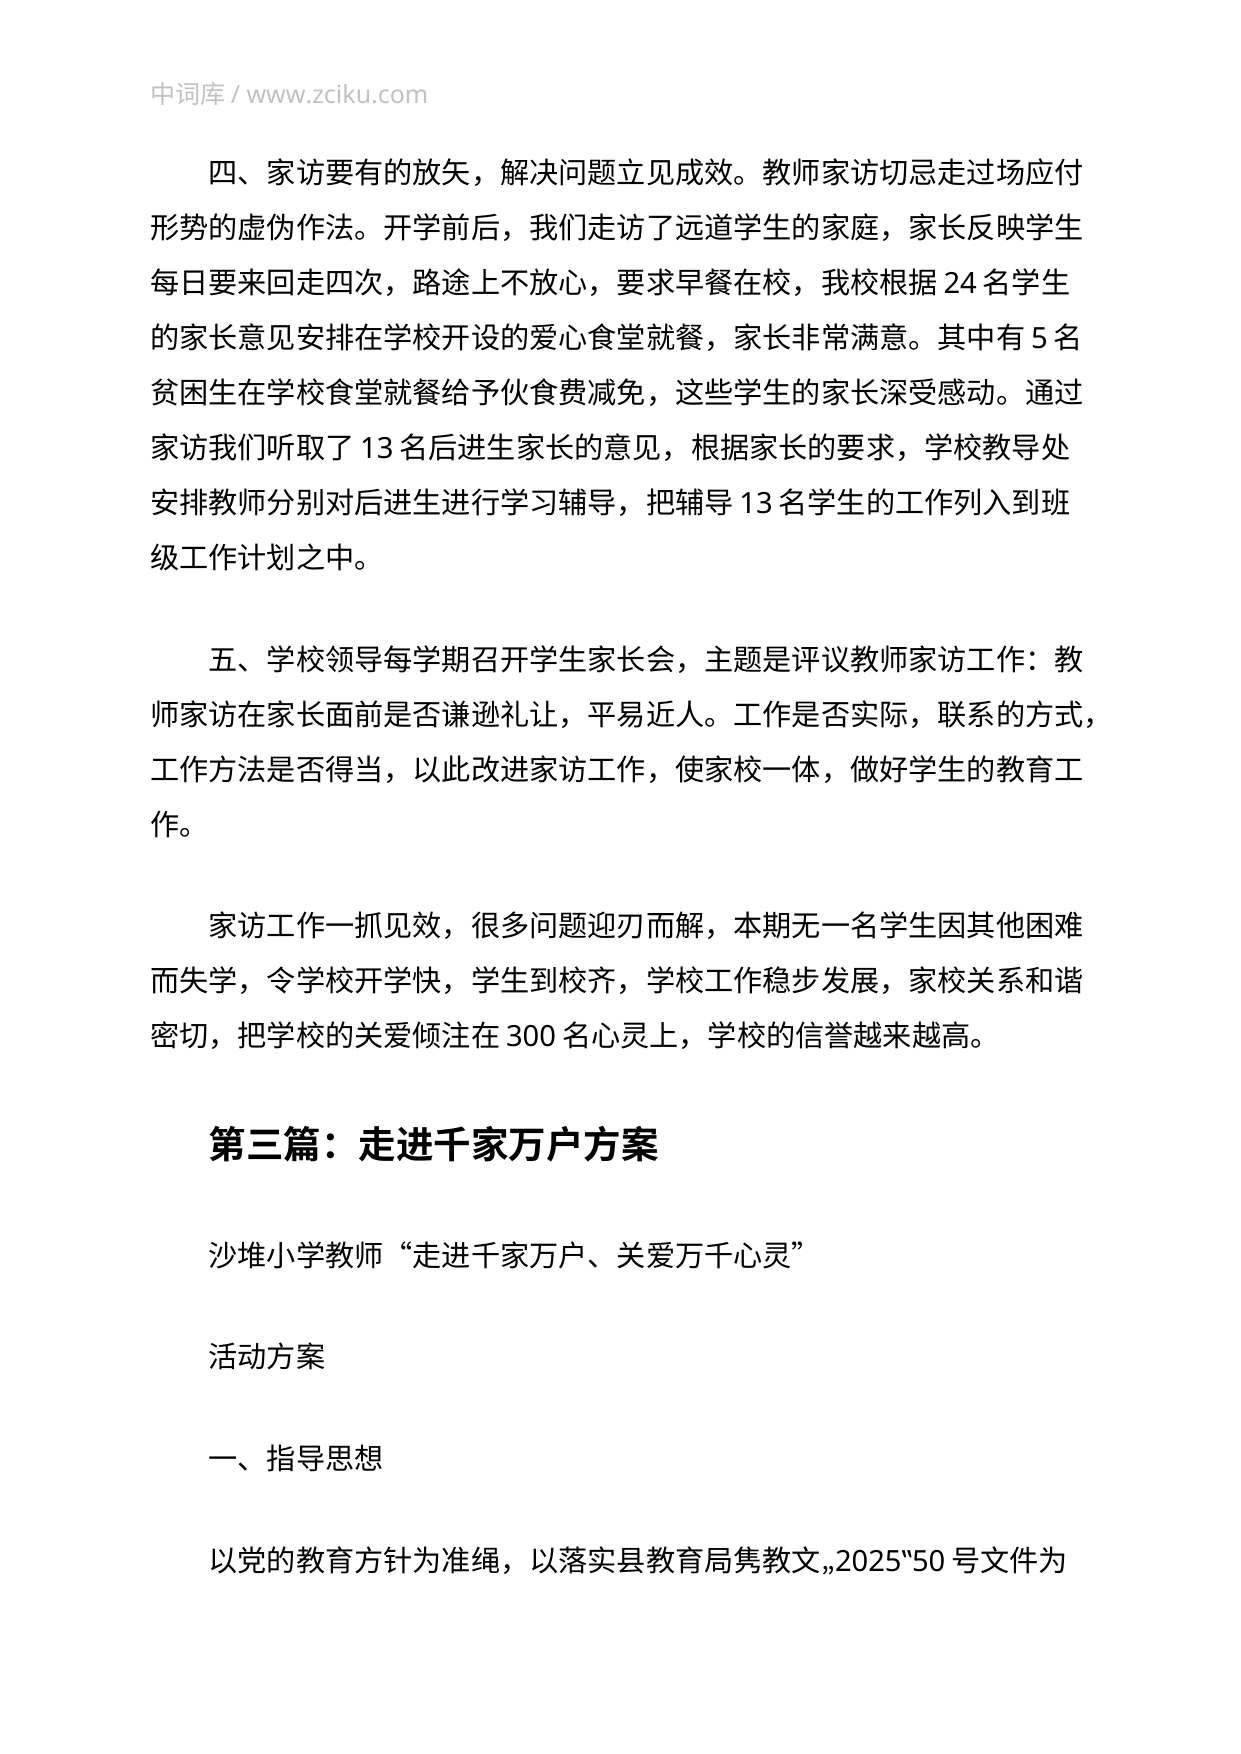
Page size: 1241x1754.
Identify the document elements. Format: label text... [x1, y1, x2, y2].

text 第三篇：走进千家万户方案 [150, 1115, 1090, 1169]
text 家访工作一抓见效，很多问题迎刃而解，本期无一名学生因其他困难而失学，令学校开学快，学生到校齐，学校工作稳步发展，家校关系和谐密切，把学校的关爱倾注在300名心灵上，学校的信誉越来越高。 [150, 903, 1090, 1055]
text 五、学校领导每学期召开学生家长会，主题是评议教师家访工作：教师家访在家长面前是否谦逊礼让，平易近人。工作是否实际，联系的方式，工作方法是否得当，以此改进家访工作，使家校一体，做好学生的教育工作。 [150, 636, 1090, 843]
text 四、家访要有的放矢，解决问题立见成效。教师家访切忌走过场应付形势的虚伪作法。开学前后，我们走访了远道学生的家庭，家长反映学生每日要来回走四次，路途上不放心，要求早餐在校，我校根据24名学生的家长意见安排在学校开设的爱心食堂就餐，家长非常满意。其中有5名贫困生在学校食堂就餐给予伙食费减免，这些学生的家长深受感动。通过家访我们听取了13名后进生家长的意见，根据家长的要求，学校教导处安排教师分别对后进生进行学习辅导，把辅导13名学生的工作列入到班级工作计划之中。 [150, 150, 1090, 577]
text 沙堆小学教师“走进千家万户、关爱万千心灵” [150, 1232, 1090, 1274]
text 活动方案 [150, 1334, 1090, 1376]
text 一、指导思想 [150, 1436, 1090, 1478]
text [150, 1537, 1090, 1580]
